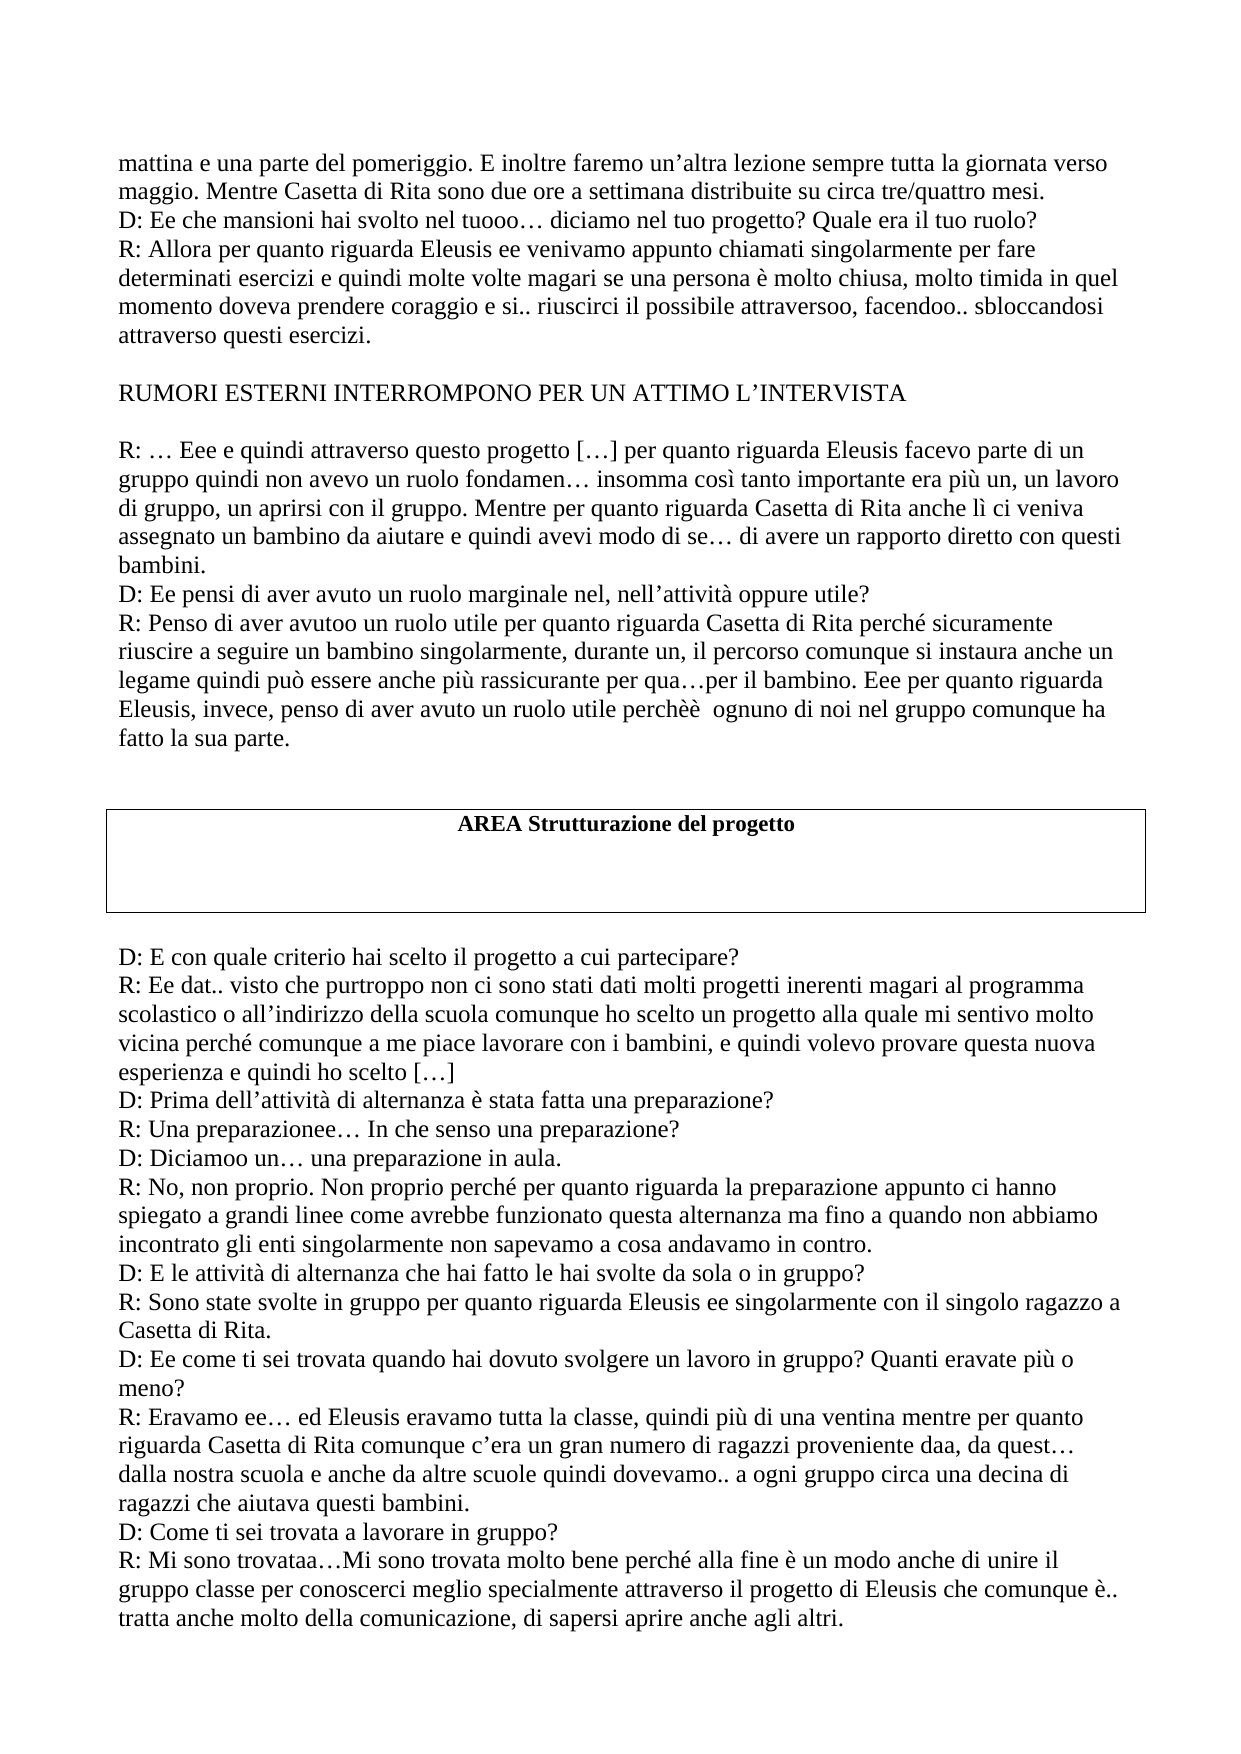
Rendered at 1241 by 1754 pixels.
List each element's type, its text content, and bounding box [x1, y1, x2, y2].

text R: … Eee e quindi attraverso questo progetto […] per quanto riguarda Eleusis facevo parte di un gruppo quindi non avevo un ruolo fondamen… insomma così tanto importante era più un, un lavoro di gruppo, un aprirsi con il gruppo. Mentre per quanto riguarda Casetta di Rita anche lì ci veniva assegnato un bambino da aiutare e quindi avevi modo di se… di avere un rapporto diretto con questi bambini. [118, 435, 1122, 579]
text D: Prima dell’attività di alternanza è stata fatta una preparazione? [118, 1085, 1122, 1114]
text D: E con quale criterio hai scelto il progetto a cui partecipare? [118, 942, 1122, 970]
text R: No, non proprio. Non proprio perché per quanto riguarda la preparazione appunto ci hanno spiegato a grandi linee come avrebbe funzionato questa alternanza ma fino a quando non abbiamo incontrato gli enti singolarmente non sapevamo a cosa andavamo in contro. [118, 1172, 1122, 1258]
text R: Sono state svolte in gruppo per quanto riguarda Eleusis ee singolarmente con il singolo ragazzo a Casetta di Rita. [118, 1287, 1122, 1344]
text R: Allora per quanto riguarda Eleusis ee venivamo appunto chiamati singolarmente per fare determinati esercizi e quindi molte volte magari se una persona è molto chiusa, molto timida in quel momento doveva prendere coraggio e si.. riuscirci il possibile attraversoo, facendoo.. sbloccandosi attraverso questi esercizi. [118, 234, 1122, 349]
text R: Ee dat.. visto che purtroppo non ci sono stati dati molti progetti inerenti magari al programma scolastico o all’indirizzo della scuola comunque ho scelto un progetto alla quale mi sentivo molto vicina perché comunque a me piace lavorare con i bambini, e quindi volevo provare questa nuova esperienza e quindi ho scelto […] [118, 970, 1122, 1085]
text D: Come ti sei trovata a lavorare in gruppo? [118, 1517, 1122, 1545]
text R: Eravamo ee… ed Eleusis eravamo tutta la classe, quindi più di una ventina mentre per quanto riguarda Casetta di Rita comunque c’era un gran numero di ragazzi proveniente daa, da quest… dalla nostra scuola e anche da altre scuole quindi dovevamo.. a ogni gruppo circa una decina di ragazzi che aiutava questi bambini. [118, 1402, 1122, 1517]
text RUMORI ESTERNI INTERROMPONO PER UN ATTIMO L’INTERVISTA [118, 378, 1122, 406]
text D: Diciamoo un… una preparazione in aula. [118, 1143, 1122, 1172]
text R: Penso di aver avutoo un ruolo utile per quanto riguarda Casetta di Rita perché sicuramente riuscire a seguire un bambino singolarmente, durante un, il percorso comunque si instaura anche un legame quindi può essere anche più rassicurante per qua…per il bambino. Eee per quanto riguarda Eleusis, invece, penso di aver avuto un ruolo utile perchèè ognuno di noi nel gruppo comunque ha fatto la sua parte. [118, 608, 1122, 751]
text R: Mi sono trovataa…Mi sono trovata molto bene perché alla fine è un modo anche di unire il gruppo classe per conoscerci meglio specialmente attraverso il progetto di Eleusis che comunque è.. tratta anche molto della comunicazione, di sapersi aprire anche agli altri. [118, 1545, 1122, 1632]
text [118, 148, 1122, 205]
text D: E le attività di alternanza che hai fatto le hai svolte da sola o in gruppo? [118, 1258, 1122, 1287]
text D: Ee come ti sei trovata quando hai dovuto svolgere un lavoro in gruppo? Quanti eravate più o meno? [118, 1344, 1122, 1402]
text R: Una preparazionee… In che senso una preparazione? [118, 1114, 1122, 1143]
text D: Ee pensi di aver avuto un ruolo marginale nel, nell’attività oppure utile? [118, 579, 1122, 608]
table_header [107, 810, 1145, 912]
text D: Ee che mansioni hai svolto nel tuooo… diciamo nel tuo progetto? Quale era il tuo ruolo? [118, 205, 1122, 234]
